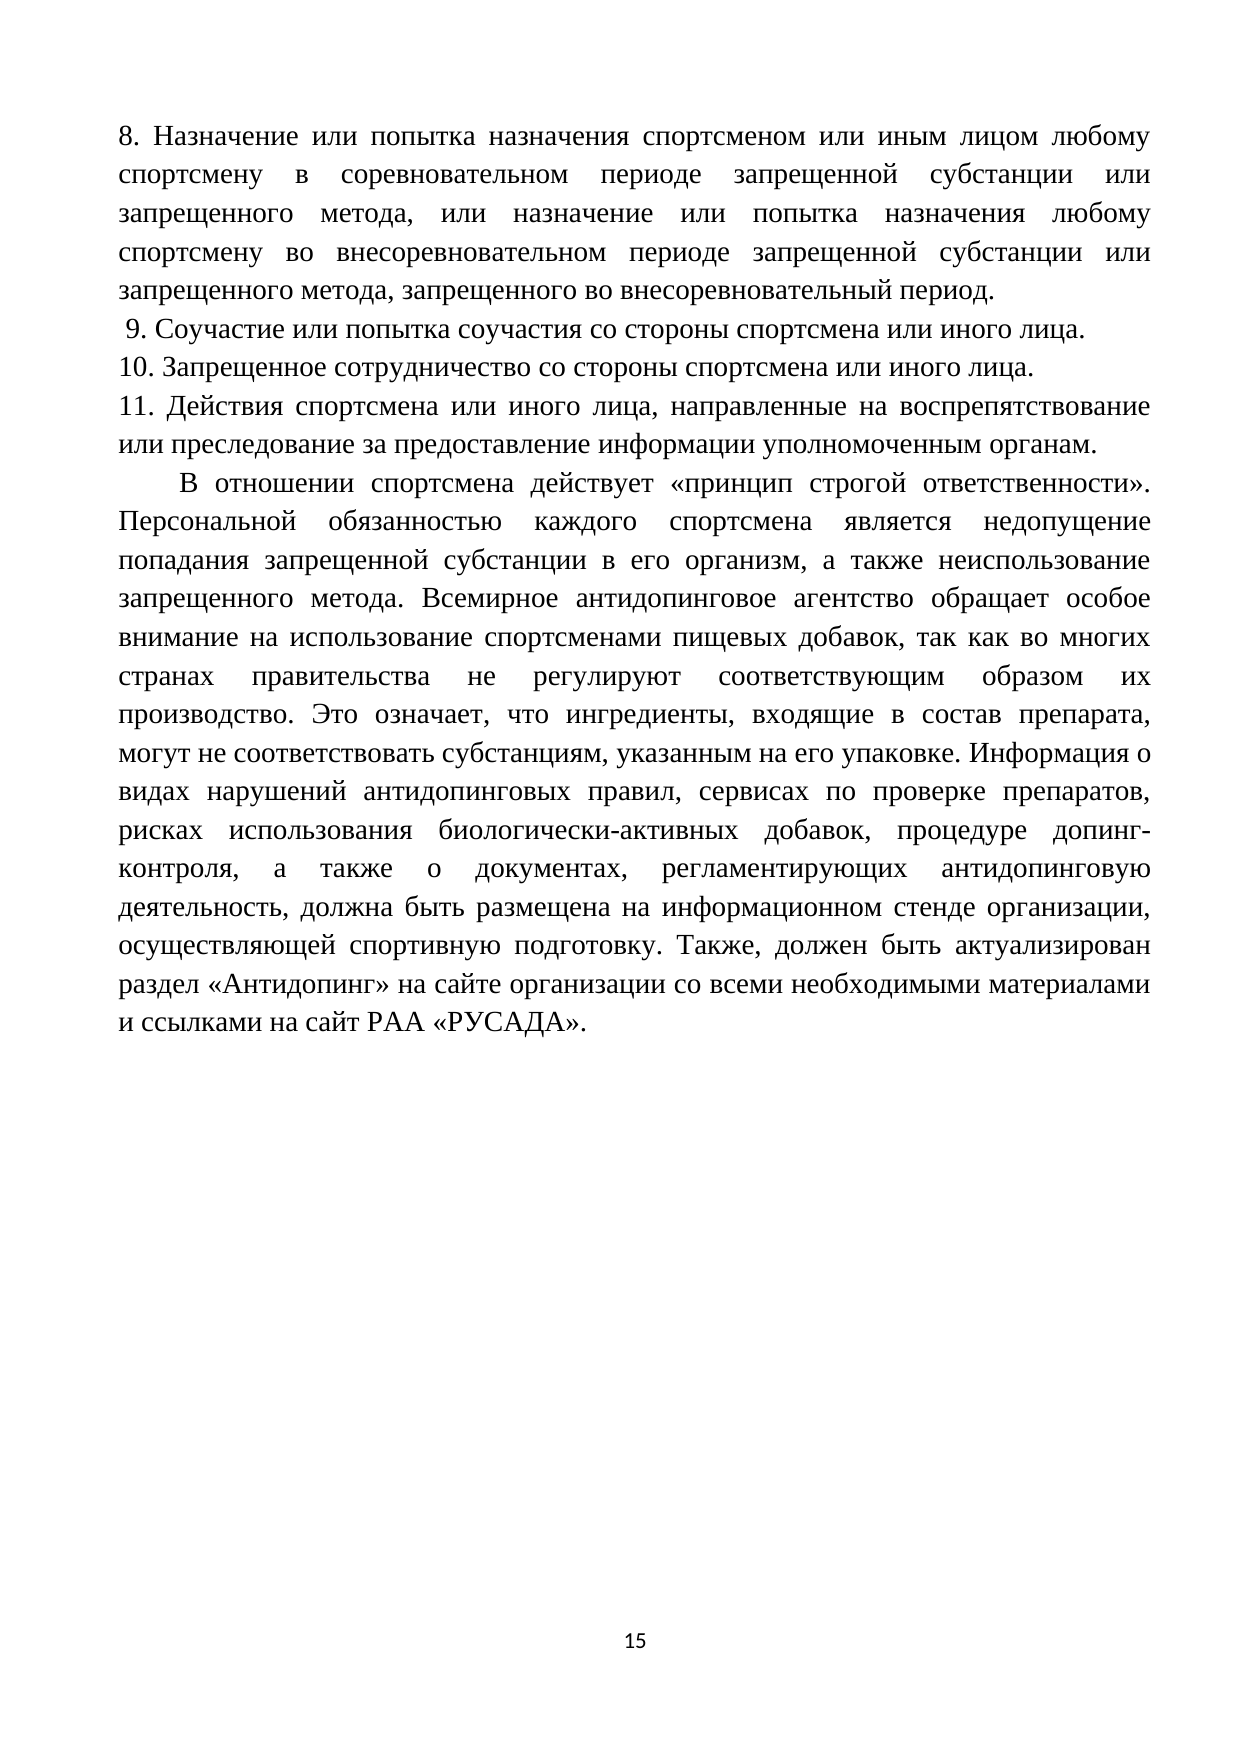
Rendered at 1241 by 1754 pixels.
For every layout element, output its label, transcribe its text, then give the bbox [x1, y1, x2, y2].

text 8. Назначение или попытка назначения спортсменом или иным лицом любому спортсмену в соревновательном периоде запрещенной субстанции или запрещенного метода, или назначение или попытка назначения любому спортсмену во внесоревновательном периоде запрещенной субстанции или запрещенного метода, запрещенного во внесоревновательный период. [118, 118, 1152, 306]
text 10. Запрещенное сотрудничество со стороны спортсмена или иного лица. [118, 349, 1152, 383]
text В отношении спортсмена действует «принцип строгой ответственности». Персональной обязанностью каждого спортсмена является недопущение попадания запрещенной субстанции в его организм, а также неиспользование запрещенного метода. Всемирное антидопинговое агентство обращает особое внимание на использование спортсменами пищевых добавок, так как во многих странах правительства не регулируют соответствующим образом их производство. Это означает, что ингредиенты, входящие в состав препарата, могут не соответствовать субстанциям, указанным на его упаковке. Информация о видах нарушений антидопинговых правил, сервисах по проверке препаратов, рисках использования биологически-активных добавок, процедуре допинг-контроля, а также о документах, регламентирующих антидопинговую деятельность, должна быть размещена на информационном стенде организации, осуществляющей спортивную подготовку. Также, должен быть актуализирован раздел «Антидопинг» на сайте организации со всеми необходимыми материалами и ссылками на сайт РАА «РУСАДА». [118, 465, 1152, 1038]
text 11. Действия спортсмена или иного лица, направленные на воспрепятствование или преследование за предоставление информации уполномоченным органам. [118, 388, 1152, 460]
text 9. Соучастие или попытка соучастия со стороны спортсмена или иного лица. [118, 311, 1152, 344]
